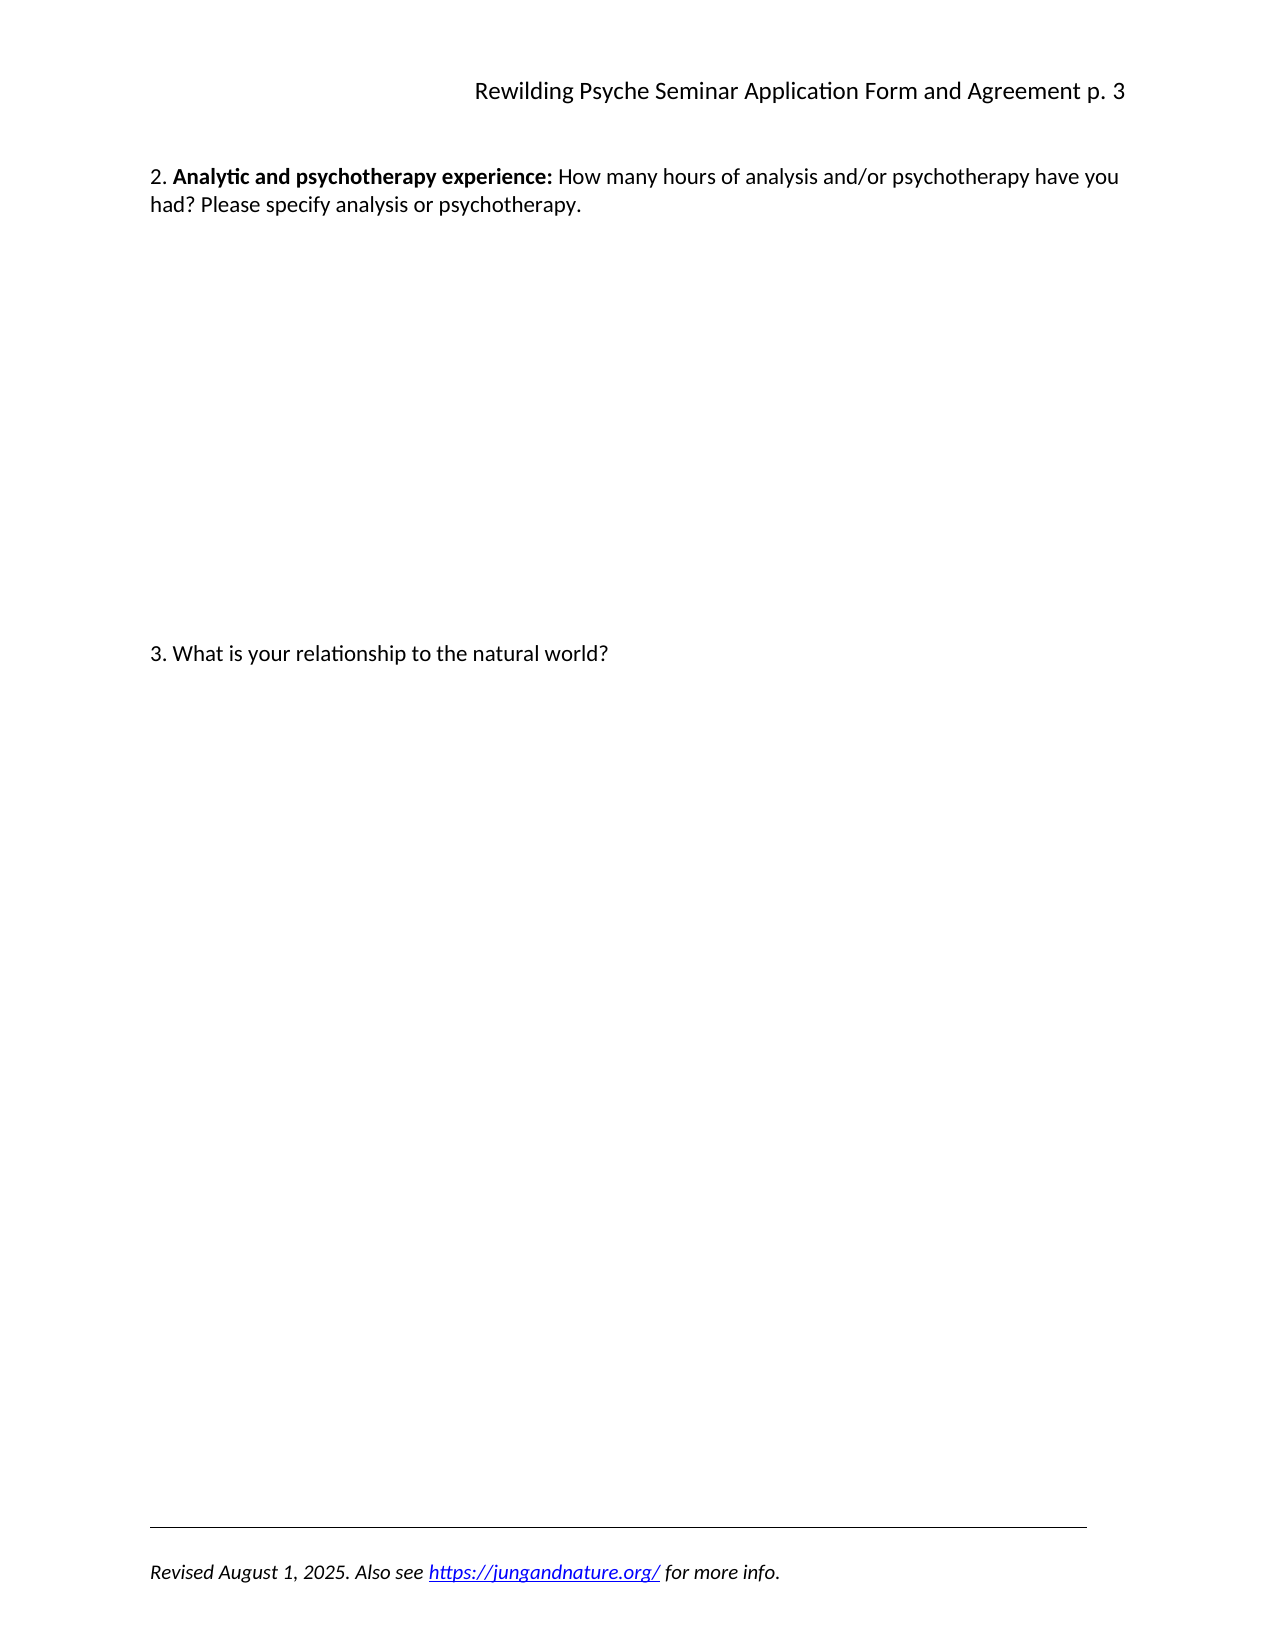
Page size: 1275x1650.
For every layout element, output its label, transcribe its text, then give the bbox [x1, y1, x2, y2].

text 3. What is your relationship to the natural world? [150, 639, 1125, 667]
text 2. Analytic and psychotherapy experience: How many hours of analysis and/or psychotherapy have you had? Please specify analysis or psychotherapy. [150, 162, 1125, 218]
